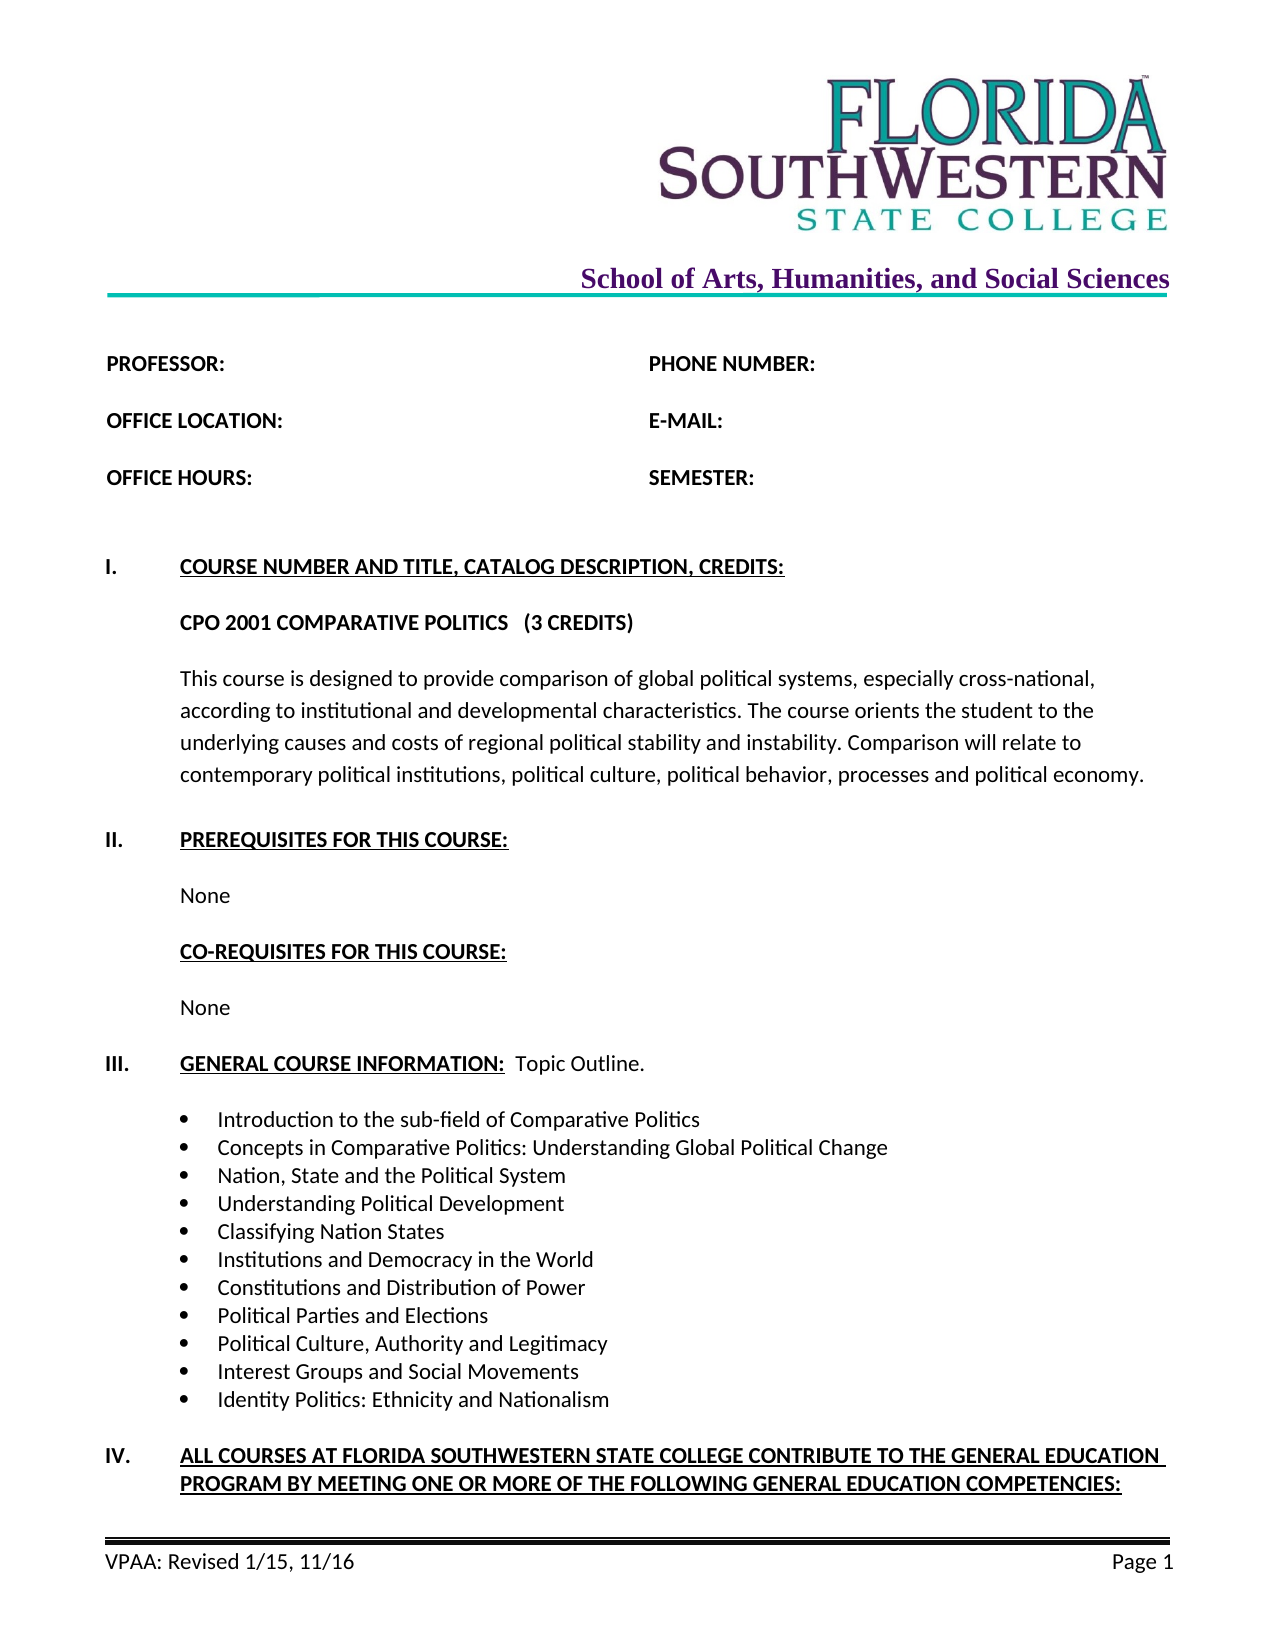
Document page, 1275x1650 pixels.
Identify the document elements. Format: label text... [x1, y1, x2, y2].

text CPO 2001 COMPARATIVE POLITICS (3 CREDITS) [180, 608, 1170, 636]
list Constitutions and Distribution of Power [180, 1273, 1170, 1301]
picture [657, 75, 1170, 233]
text None [180, 881, 1170, 909]
list Introduction to the sub-field of Comparative Politics [180, 1105, 1170, 1133]
list Concepts in Comparative Politics: Understanding Global Political Change [180, 1133, 1170, 1161]
table_header PROFESSOR: [95, 324, 637, 381]
list Understanding Political Development [180, 1189, 1170, 1217]
list All courses at Florida SouthWestern State College contribute to the general education program by meeting one or more of the following general education competencies: [105, 1441, 1170, 1497]
text None [180, 993, 1170, 1021]
list PREREQUISITES FOR THIS COURSE: [105, 825, 1170, 853]
list COURSE NUMBER AND TITLE, CATALOG DESCRIPTION, CREDITS: [105, 552, 1170, 580]
table_header PHONE NUMBER: [638, 324, 1180, 381]
list Political Parties and Elections [180, 1301, 1170, 1329]
list GENERAL COURSE INFORMATION: Topic Outline. [105, 1049, 1170, 1077]
table_cell OFFICE HOURS: [95, 439, 637, 496]
list Interest Groups and Social Movements [180, 1357, 1170, 1385]
table_cell OFFICE LOCATION: [95, 381, 637, 438]
table_cell SEMESTER: [638, 439, 1180, 496]
list Political Culture, Authority and Legitimacy [180, 1329, 1170, 1357]
list Nation, State and the Political System [180, 1161, 1170, 1189]
text This course is designed to provide comparison of global political systems, especially cross-national, according to institutional and developmental characteristics. The course orients the student to the underlying causes and costs of regional political stability and instability. Comparison will relate to contemporary political institutions, political culture, political behavior, processes and political economy. [180, 664, 1170, 788]
list Classifying Nation States [180, 1217, 1170, 1245]
table_cell E-MAIL: [638, 381, 1180, 438]
list Institutions and Democracy in the World [180, 1245, 1170, 1273]
list Identity Politics: Ethnicity and Nationalism [180, 1385, 1170, 1413]
text CO-REQUISITES FOR THIS COURSE: [105, 937, 1170, 965]
